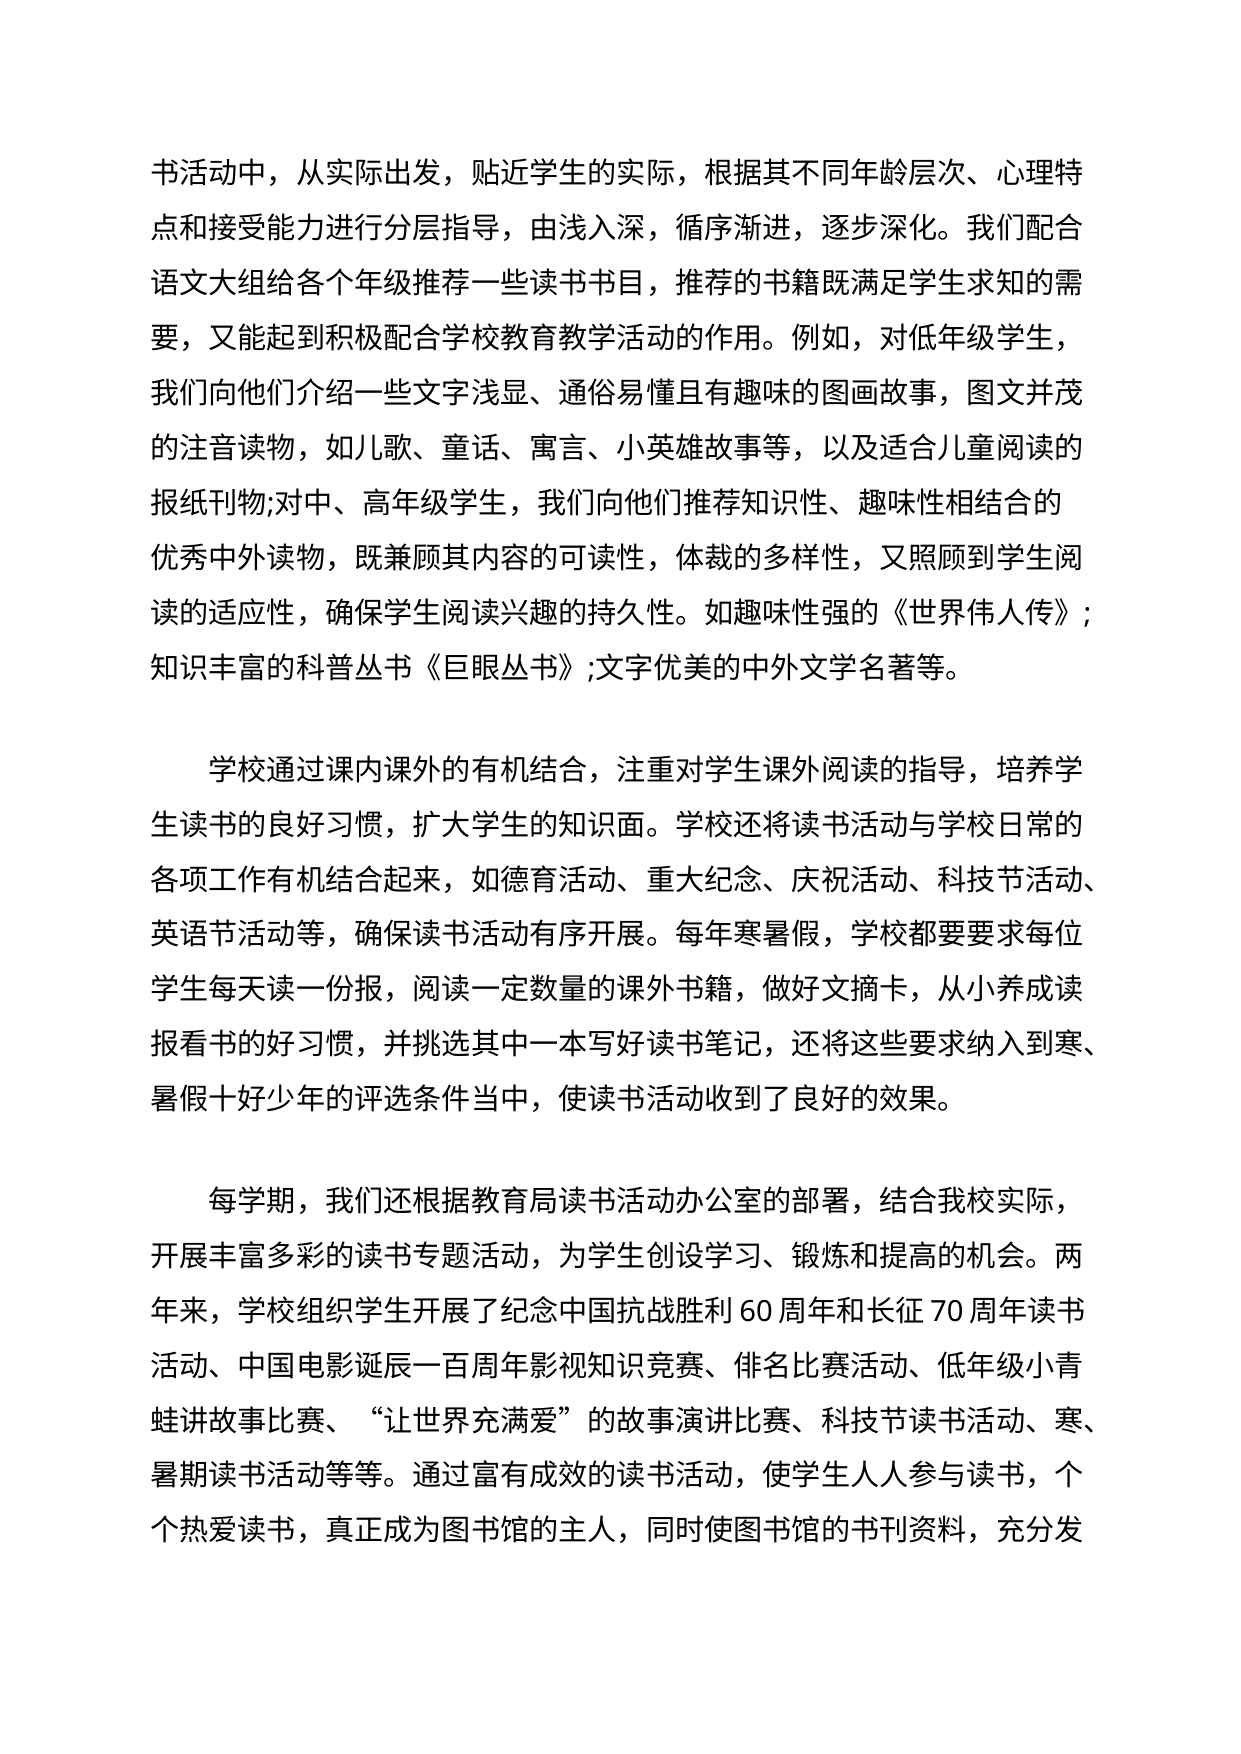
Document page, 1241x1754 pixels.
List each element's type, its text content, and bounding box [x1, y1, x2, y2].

text 学校通过课内课外的有机结合，注重对学生课外阅读的指导，培养学生读书的良好习惯，扩大学生的知识面。学校还将读书活动与学校日常的各项工作有机结合起来，如德育活动、重大纪念、庆祝活动、科技节活动、英语节活动等，确保读书活动有序开展。每年寒暑假，学校都要要求每位学生每天读一份报，阅读一定数量的课外书籍，做好文摘卡，从小养成读报看书的好习惯，并挑选其中一本写好读书笔记，还将这些要求纳入到寒、暑假十好少年的评选条件当中，使读书活动收到了良好的效果。 [150, 746, 1090, 1118]
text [150, 1177, 1090, 1549]
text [150, 150, 1090, 687]
